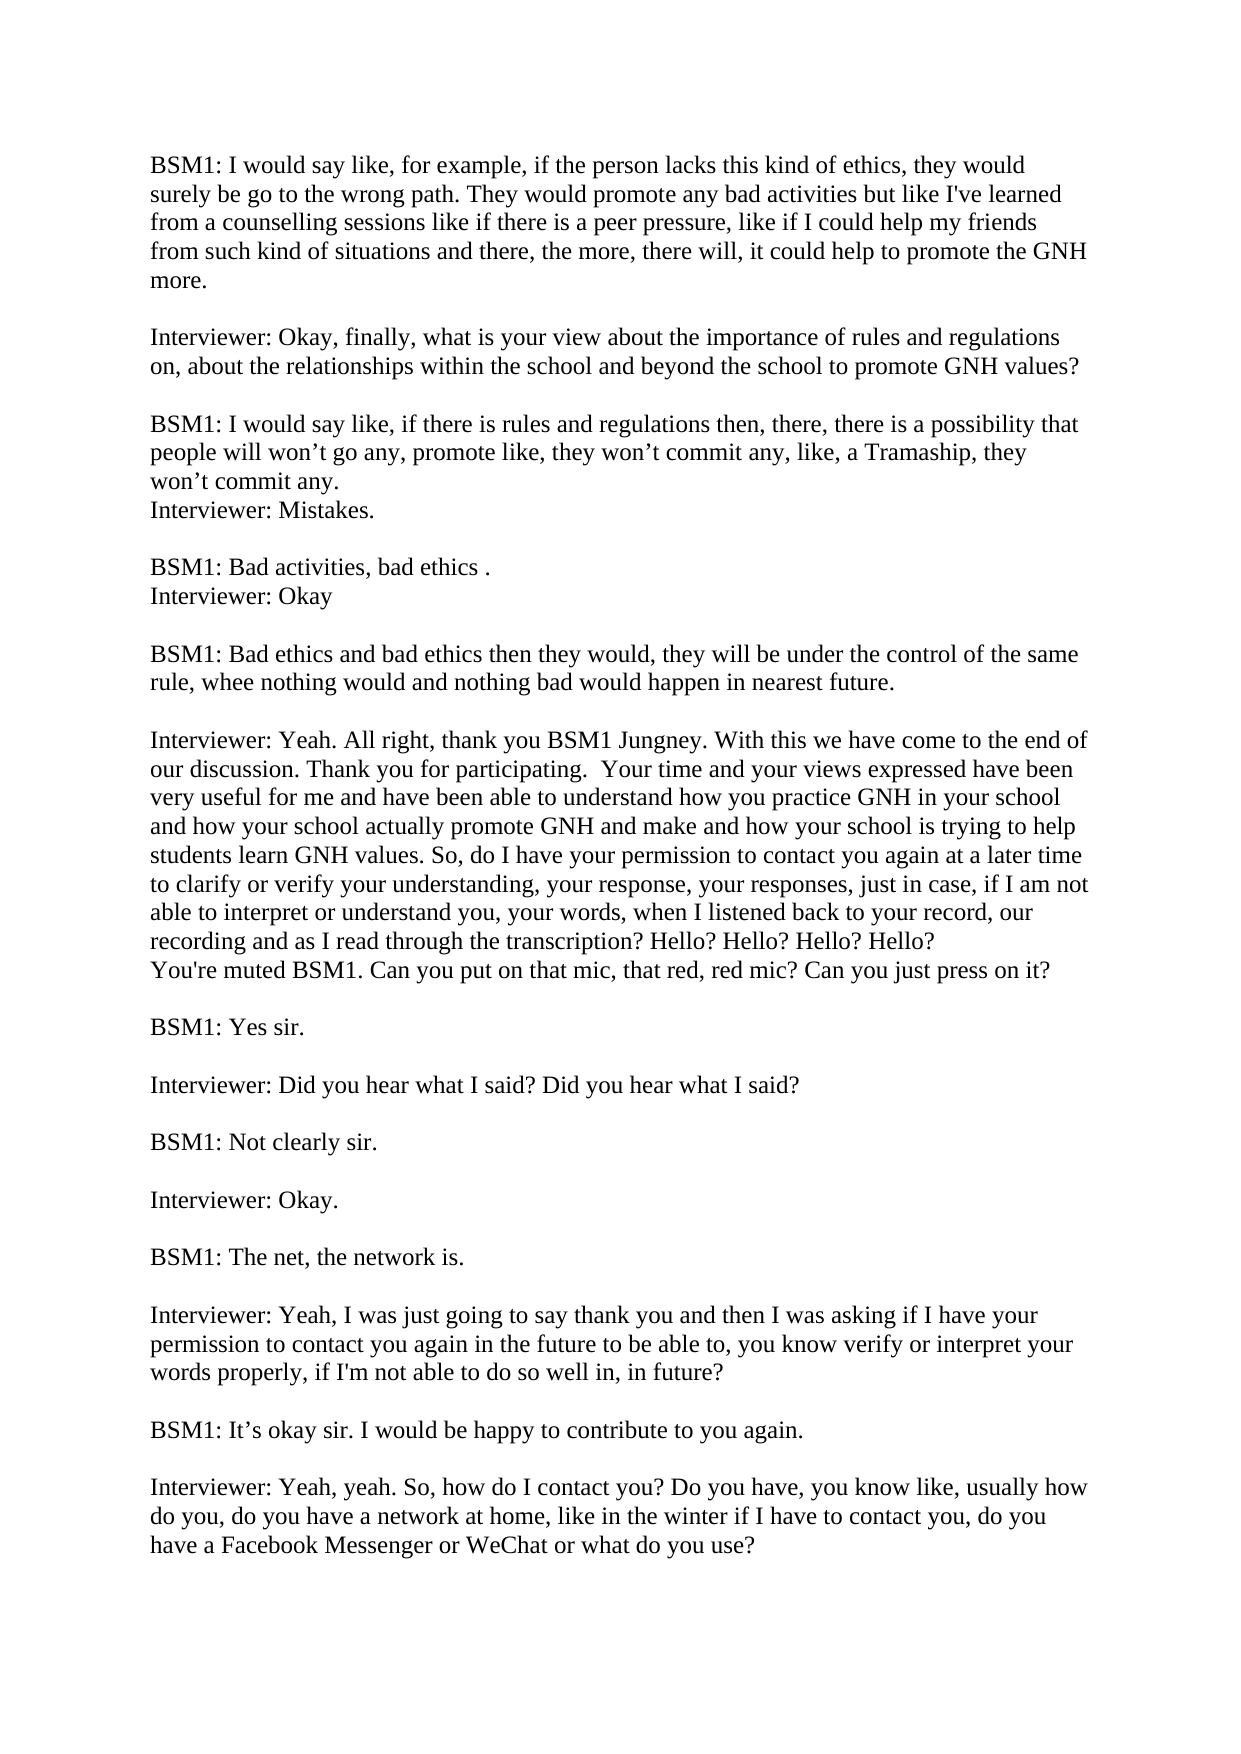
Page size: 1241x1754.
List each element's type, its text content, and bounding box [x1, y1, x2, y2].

text BSM1: The net, the network is. [150, 1242, 1090, 1271]
text BSM1: Not clearly sir. [150, 1127, 1090, 1156]
text Interviewer: Did you hear what I said? Did you hear what I said? [150, 1070, 1090, 1099]
text Interviewer: Yeah. All right, thank you BSM1 Jungney. With this we have come to the end of our discussion. Thank you for participating. Your time and your views expressed have been very useful for me and have been able to understand how you practice GNH in your school and how your school actually promote GNH and make and how your school is trying to help students learn GNH values. So, do I have your permission to contact you again at a later time to clarify or verify your understanding, your response, your responses, just in case, if I am not able to interpret or understand you, your words, when I listened back to your record, our recording and as I read through the transcription? Hello? Hello? Hello? Hello? [150, 725, 1090, 955]
text BSM1: It’s okay sir. I would be happy to contribute to you again. [150, 1415, 1090, 1444]
text BSM1: I would say like, for example, if the person lacks this kind of ethics, they would surely be go to the wrong path. They would promote any bad activities but like I've learned from a counselling sessions like if there is a peer pressure, like if I could help my friends from such kind of situations and there, the more, there will, it could help to promote the GNH more. [150, 150, 1090, 294]
text Interviewer: Okay [150, 581, 1090, 610]
text Interviewer: Okay. [150, 1185, 1090, 1214]
text Interviewer: Yeah, yeah. So, how do I contact you? Do you have, you know like, usually how do you, do you have a network at home, like in the winter if I have to contact you, do you have a Facebook Messenger or WeChat or what do you use? [150, 1472, 1090, 1559]
text Interviewer: Mistakes. [150, 495, 1090, 524]
text BSM1: I would say like, if there is rules and regulations then, there, there is a possibility that people will won’t go any, promote like, they won’t commit any, like, a Tramaship, they won’t commit any. [150, 409, 1090, 495]
text You're muted BSM1. Can you put on that mic, that red, red mic? Can you just press on it? [150, 955, 1090, 984]
text BSM1: Bad activities, bad ethics . [150, 552, 1090, 581]
text BSM1: Yes sir. [150, 1012, 1090, 1041]
text BSM1: Bad ethics and bad ethics then they would, they will be under the control of the same rule, whee nothing would and nothing bad would happen in nearest future. [150, 639, 1090, 696]
text Interviewer: Yeah, I was just going to say thank you and then I was asking if I have your permission to contact you again in the future to be able to, you know verify or interpret your words properly, if I'm not able to do so well in, in future? [150, 1300, 1090, 1386]
text Interviewer: Okay, finally, what is your view about the importance of rules and regulations on, about the relationships within the school and beyond the school to promote GNH values? [150, 322, 1090, 380]
